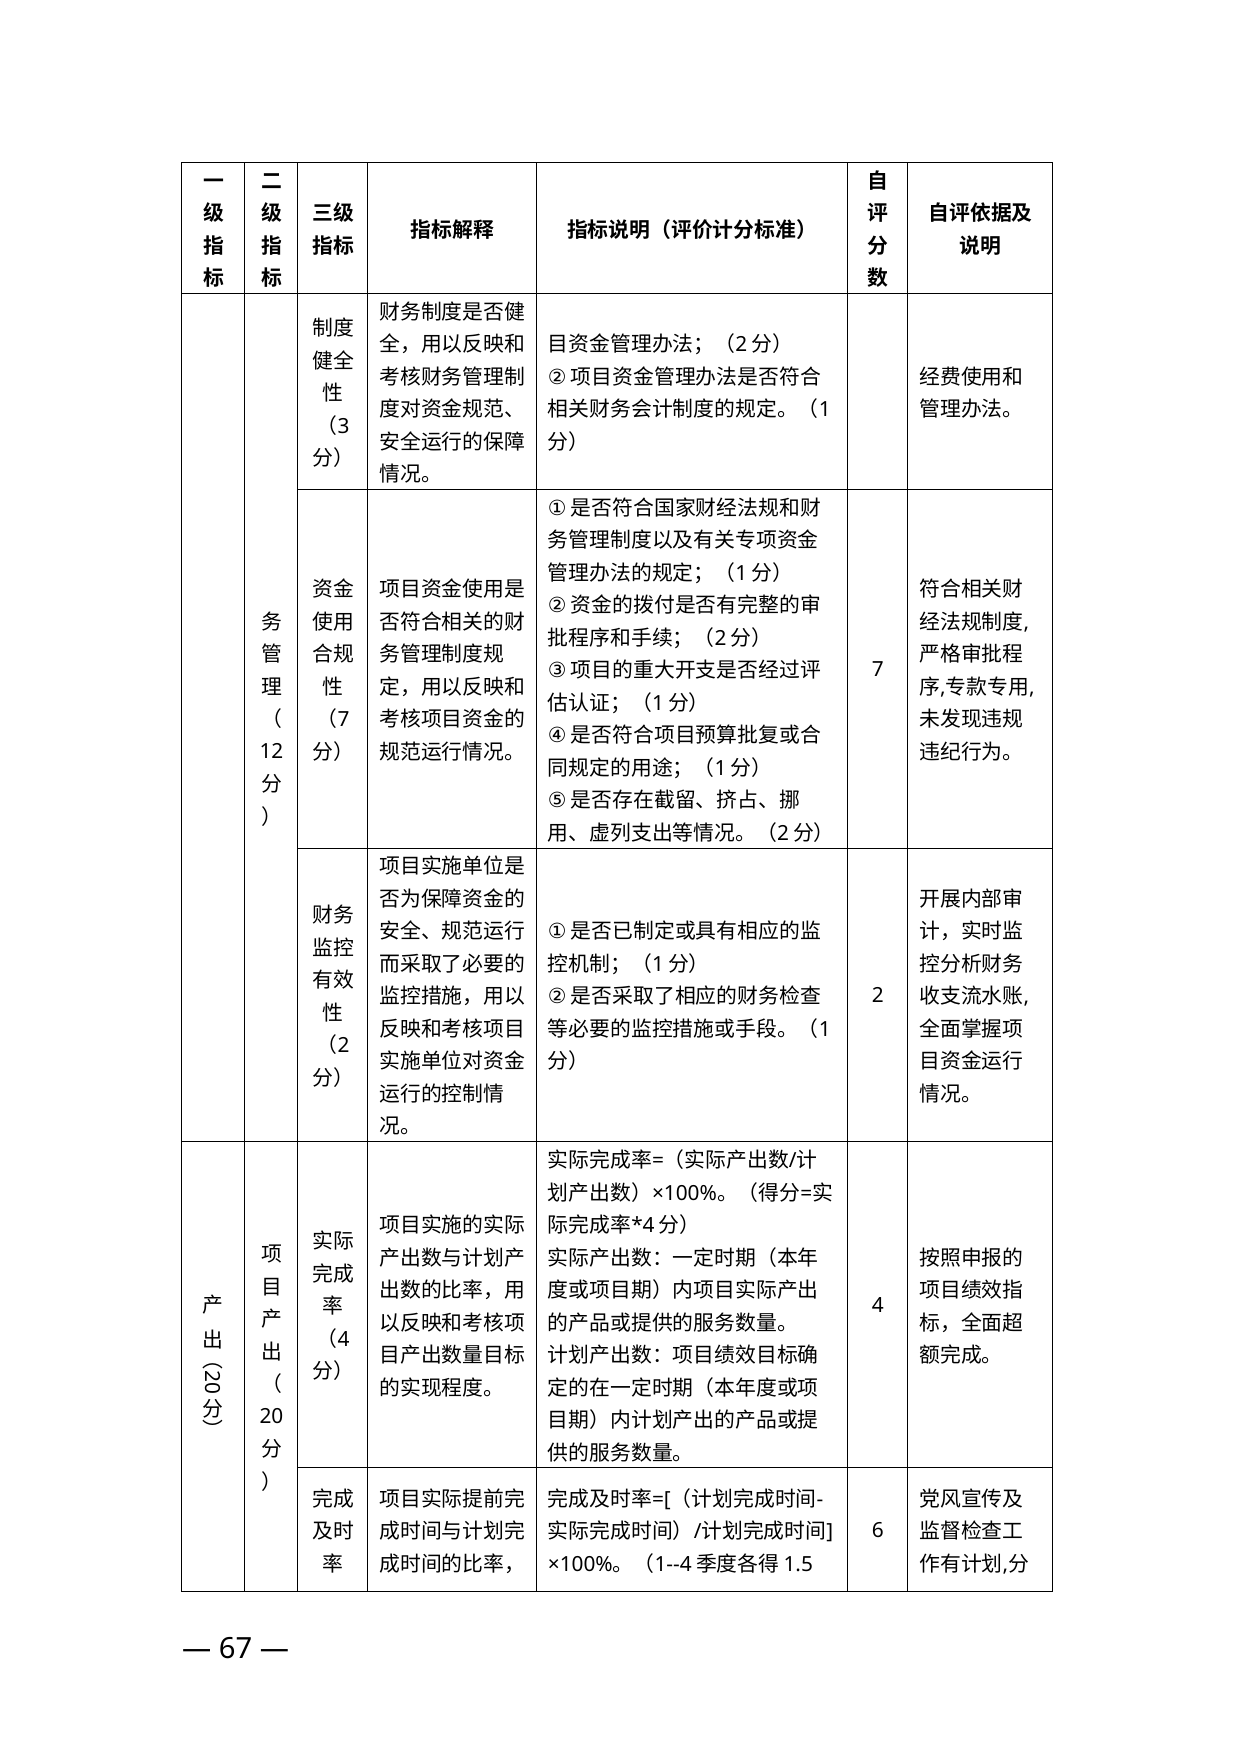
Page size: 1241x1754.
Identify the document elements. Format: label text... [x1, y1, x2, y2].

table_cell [537, 1468, 847, 1591]
table_cell 7 [848, 490, 907, 848]
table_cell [908, 1468, 1052, 1591]
table_cell ①是否已制定或具有相应的监控机制；（1分） ②是否采取了相应的财务检查等必要的监控措施或手段。（1分） [537, 849, 847, 1141]
table_cell 按照申报的项目绩效指标，全面超额完成。 [908, 1142, 1052, 1467]
table_header 指标解释 [368, 163, 536, 293]
table_cell 完成及时率（6分） [298, 1468, 367, 1591]
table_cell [537, 294, 847, 489]
table_header 自评依据及说明 [908, 163, 1052, 293]
table_header 自评 分数 [848, 163, 907, 293]
table_cell 开展内部审计，实时监控分析财务收支流水账,全面掌握项目资金运行情况。 [908, 849, 1052, 1141]
table_cell 资金使用合规性（7分） [298, 490, 367, 848]
table_cell 财务 管理（12分） [245, 294, 297, 1141]
table_cell 符合相关财经法规制度,严格审批程序,专款专用,未发现违规违纪行为。 [908, 490, 1052, 848]
table_cell 已制定项目经费使用和管理办法。 [908, 294, 1052, 489]
table_cell 项目实施单位是否为保障资金的安全、规范运行而采取了必要的监控措施，用以反映和考核项目实施单位对资金运行的控制情况。 [368, 849, 536, 1141]
table_cell 2 [848, 849, 907, 1141]
table_header 二级 指标 [245, 163, 297, 293]
table_header 一级 指标 [182, 163, 244, 293]
table_cell ①是否符合国家财经法规和财务管理制度以及有关专项资金管理办法的规定；（1分） ②资金的拨付是否有完整的审批程序和手续；（2分） ③项目的重大开支是否经过评估认证；（1分） ④是否符合项目预算批复或合同规定的用途；（1分） ⑤是否存在截留、挤占、挪用、虚列支出等情况。（2分） [537, 490, 847, 848]
table_cell 财务监控有效性（2分） [298, 849, 367, 1141]
table_cell 实际完成率（4分） [298, 1142, 367, 1467]
table_header 指标说明（评价计分标准） [537, 163, 847, 293]
table_cell 4 [848, 1142, 907, 1467]
table_cell 3 [848, 294, 907, 489]
table_cell 项目 产出（20分） [245, 1142, 297, 1591]
table_cell 实际完成率=（实际产出数/计划产出数）×100%。（得分=实际完成率*4分） 实际产出数：一定时期（本年度或项目期）内项目实际产出的产品或提供的服务数量。 计划产出数：项目绩效目标确定的在一定时期（本年度或项目期）内计划产出的产品或提供的服务数量。 [537, 1142, 847, 1467]
table_cell 6 [848, 1468, 907, 1591]
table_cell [368, 1468, 536, 1591]
table_header 三级 指标 [298, 163, 367, 293]
table_cell 产 出（20分） [182, 1142, 244, 1591]
table_cell 管理制度健全性（3分） [298, 294, 367, 489]
table_cell 项目实施的实际产出数与计划产出数的比率，用以反映和考核项目产出数量目标的实现程度。 [368, 1142, 536, 1467]
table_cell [368, 294, 536, 489]
table_cell 项目资金使用是否符合相关的财务管理制度规定，用以反映和考核项目资金的规范运行情况。 [368, 490, 536, 848]
